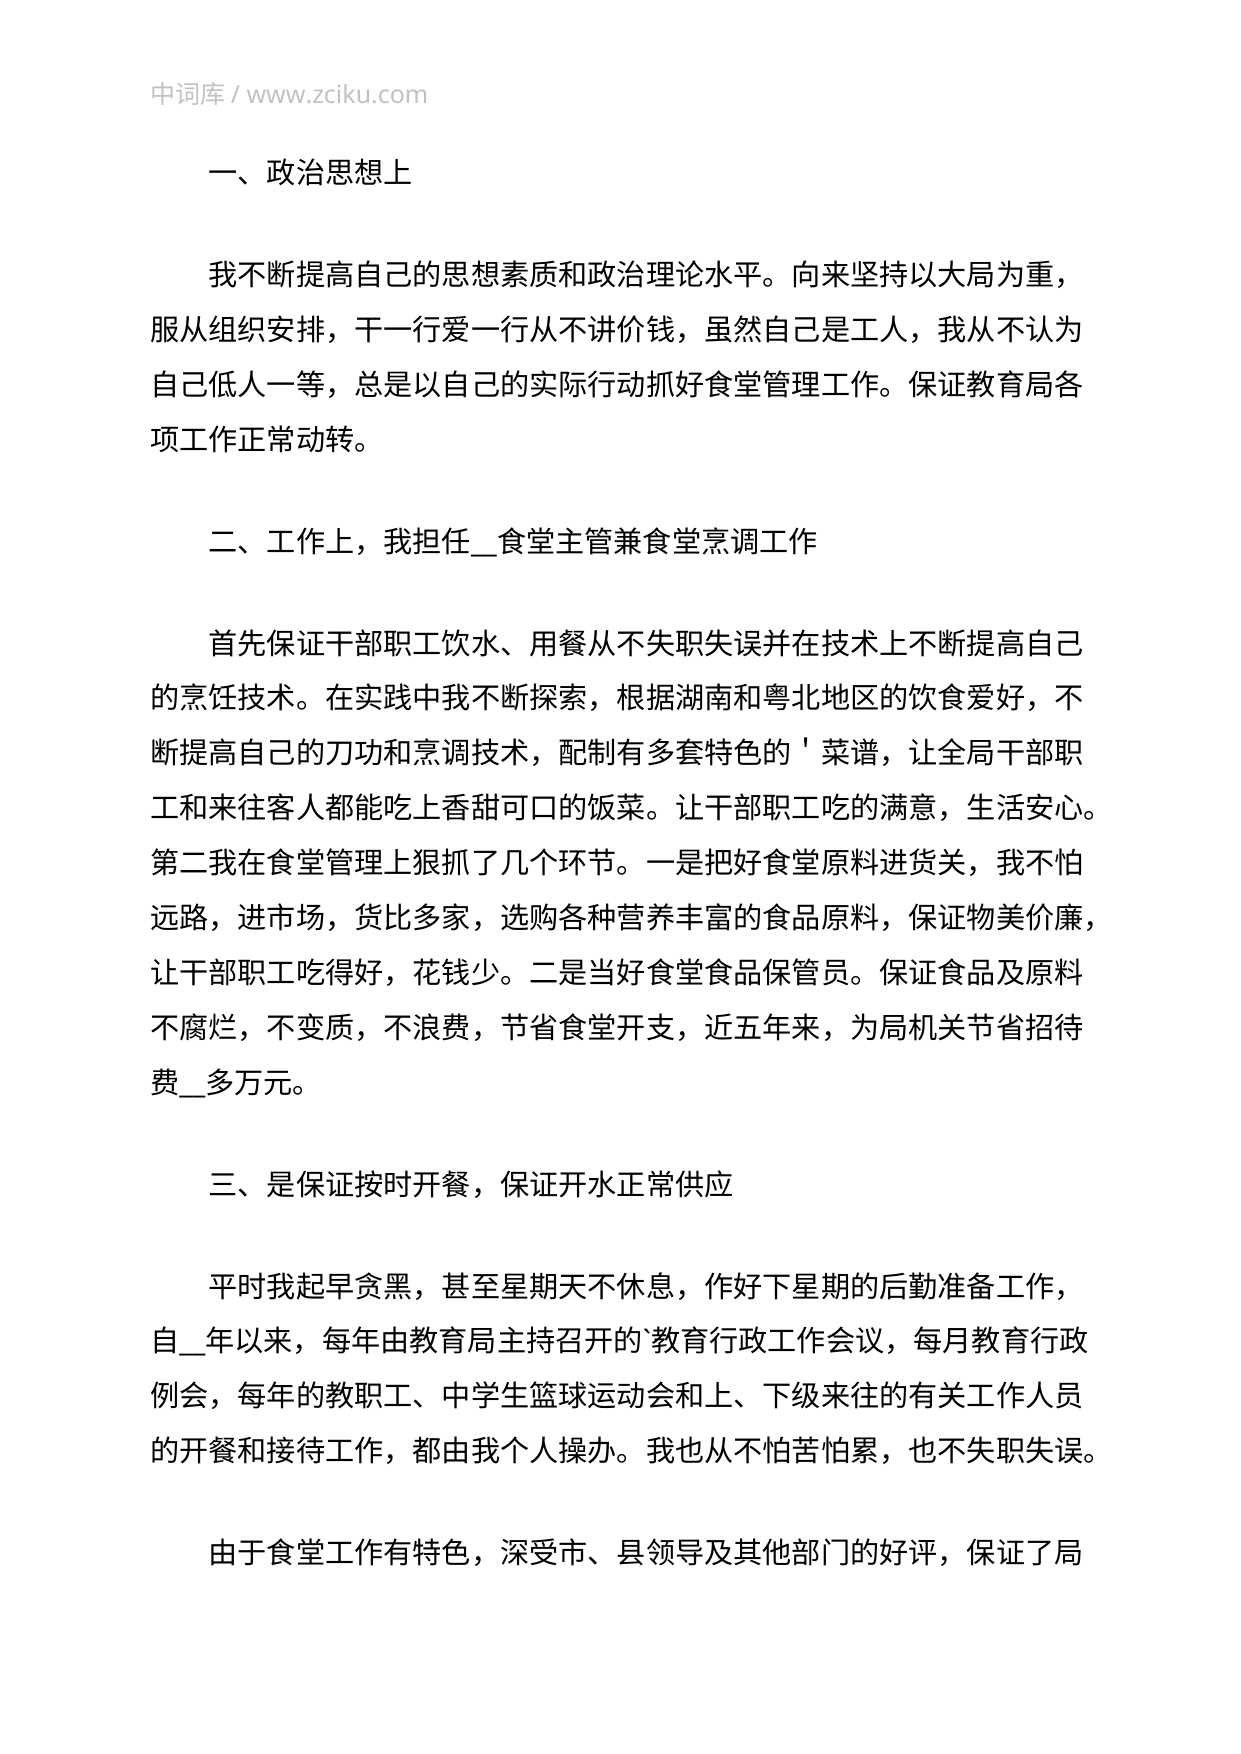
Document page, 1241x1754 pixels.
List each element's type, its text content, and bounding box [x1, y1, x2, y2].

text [150, 1530, 1090, 1572]
text 二、工作上，我担任__食堂主管兼食堂烹调工作 [150, 518, 1090, 561]
text 我不断提高自己的思想素质和政治理论水平。向来坚持以大局为重，服从组织安排，干一行爱一行从不讲价钱，虽然自己是工人，我从不认为自己低人一等，总是以自己的实际行动抓好食堂管理工作。保证教育局各项工作正常动转。 [150, 252, 1090, 459]
text 三、是保证按时开餐，保证开水正常供应 [150, 1161, 1090, 1204]
text 平时我起早贪黑，甚至星期天不休息，作好下星期的后勤准备工作，自__年以来，每年由教育局主持召开的`教育行政工作会议，每月教育行政例会，每年的教职工、中学生篮球运动会和上、下级来往的有关工作人员的开餐和接待工作，都由我个人操办。我也从不怕苦怕累，也不失职失误。 [150, 1263, 1090, 1470]
text 首先保证干部职工饮水、用餐从不失职失误并在技术上不断提高自己的烹饪技术。在实践中我不断探索，根据湖南和粤北地区的饮食爱好，不断提高自己的刀功和烹调技术，配制有多套特色的＇菜谱，让全局干部职工和来往客人都能吃上香甜可口的饭菜。让干部职工吃的满意，生活安心。第二我在食堂管理上狠抓了几个环节。一是把好食堂原料进货关，我不怕远路，进市场，货比多家，选购各种营养丰富的食品原料，保证物美价廉，让干部职工吃得好，花钱少。二是当好食堂食品保管员。保证食品及原料不腐烂，不变质，不浪费，节省食堂开支，近五年来，为局机关节省招待费__多万元。 [150, 620, 1090, 1102]
text 一、政治思想上 [150, 150, 1090, 192]
